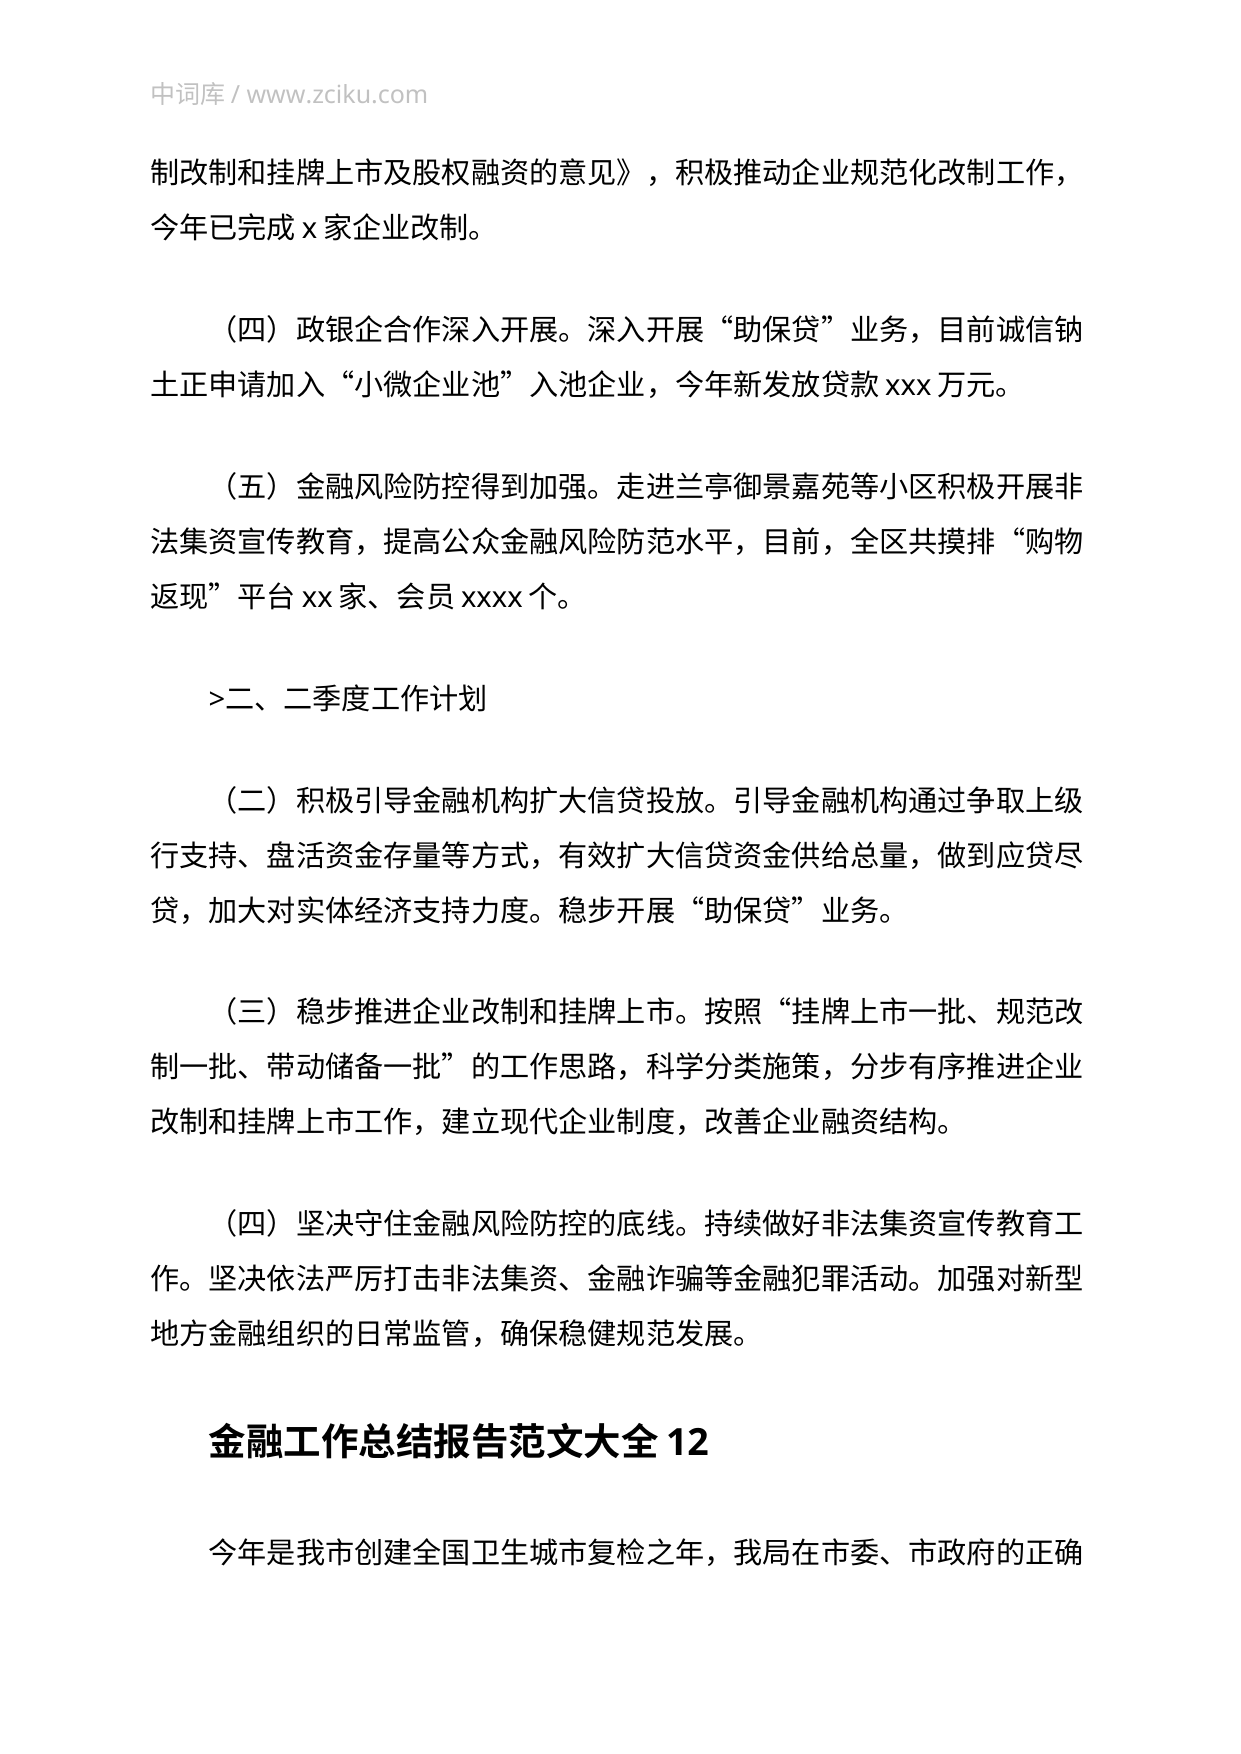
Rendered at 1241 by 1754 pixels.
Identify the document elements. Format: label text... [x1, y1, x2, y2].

text >二、二季度工作计划 [150, 676, 1090, 718]
text 金融工作总结报告范文大全12 [150, 1412, 1090, 1467]
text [150, 1530, 1090, 1572]
text （五）金融风险防控得到加强。走进兰亭御景嘉苑等小区积极开展非法集资宣传教育，提高公众金融风险防范水平，目前，全区共摸排“购物返现”平台xx家、会员xxxx个。 [150, 464, 1090, 616]
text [150, 150, 1090, 247]
text （三）稳步推进企业改制和挂牌上市。按照“挂牌上市一批、规范改制一批、带动储备一批”的工作思路，科学分类施策，分步有序推进企业改制和挂牌上市工作，建立现代企业制度，改善企业融资结构。 [150, 989, 1090, 1141]
text （四）坚决守住金融风险防控的底线。持续做好非法集资宣传教育工作。坚决依法严厉打击非法集资、金融诈骗等金融犯罪活动。加强对新型地方金融组织的日常监管，确保稳健规范发展。 [150, 1201, 1090, 1353]
text （二）积极引导金融机构扩大信贷投放。引导金融机构通过争取上级行支持、盘活资金存量等方式，有效扩大信贷资金供给总量，做到应贷尽贷，加大对实体经济支持力度。稳步开展“助保贷”业务。 [150, 777, 1090, 929]
text （四）政银企合作深入开展。深入开展“助保贷”业务，目前诚信钠土正申请加入“小微企业池”入池企业，今年新发放贷款xxx万元。 [150, 307, 1090, 404]
